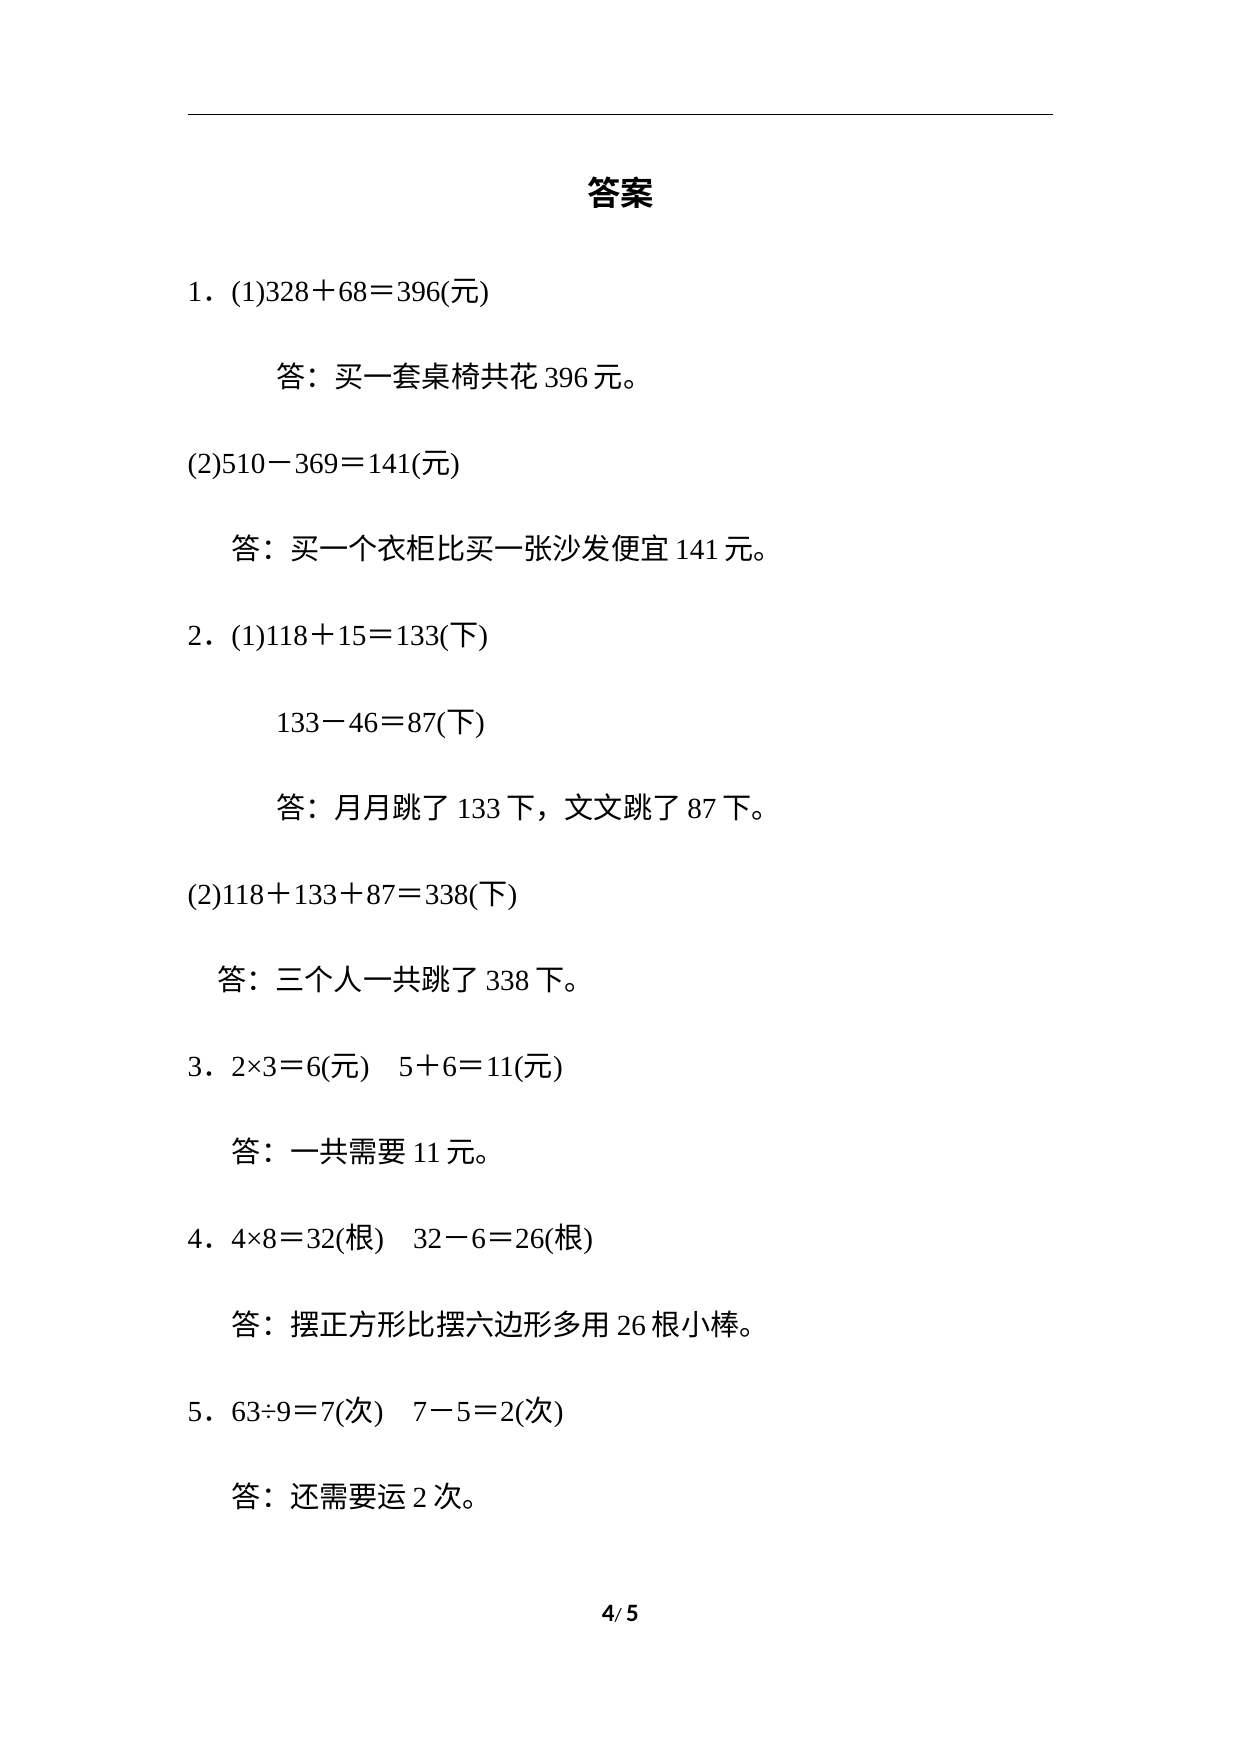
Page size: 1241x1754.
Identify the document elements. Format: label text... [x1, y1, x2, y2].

text 答：摆正方形比摆六边形多用26根小棒。 [232, 1290, 1053, 1355]
text (2)510－369＝141(元) [187, 428, 1053, 493]
text 答：买一套桌椅共花396元。 [232, 342, 1053, 407]
text (2)118＋133＋87＝338(下) [187, 859, 1053, 924]
text 答：月月跳了133下，文文跳了87下。 [232, 773, 1053, 838]
text 答案 [187, 158, 1053, 223]
text 3．2×3＝6(元) 5＋6＝11(元) [187, 1031, 1053, 1096]
text 1．(1)328＋68＝396(元) [187, 256, 1053, 321]
text 答：买一个衣柜比买一张沙发便宜141元。 [232, 514, 1053, 579]
text 4．4×8＝32(根) 32－6＝26(根) [187, 1204, 1053, 1269]
text 133－46＝87(下) [232, 687, 1053, 752]
text 答：三个人一共跳了338下。 [217, 945, 1053, 1010]
text 2．(1)118＋15＝133(下) [187, 601, 1053, 666]
text 答：还需要运2次。 [232, 1462, 1053, 1527]
text 答：一共需要11元。 [232, 1117, 1053, 1182]
text 5．63÷9＝7(次) 7－5＝2(次) [187, 1376, 1053, 1441]
